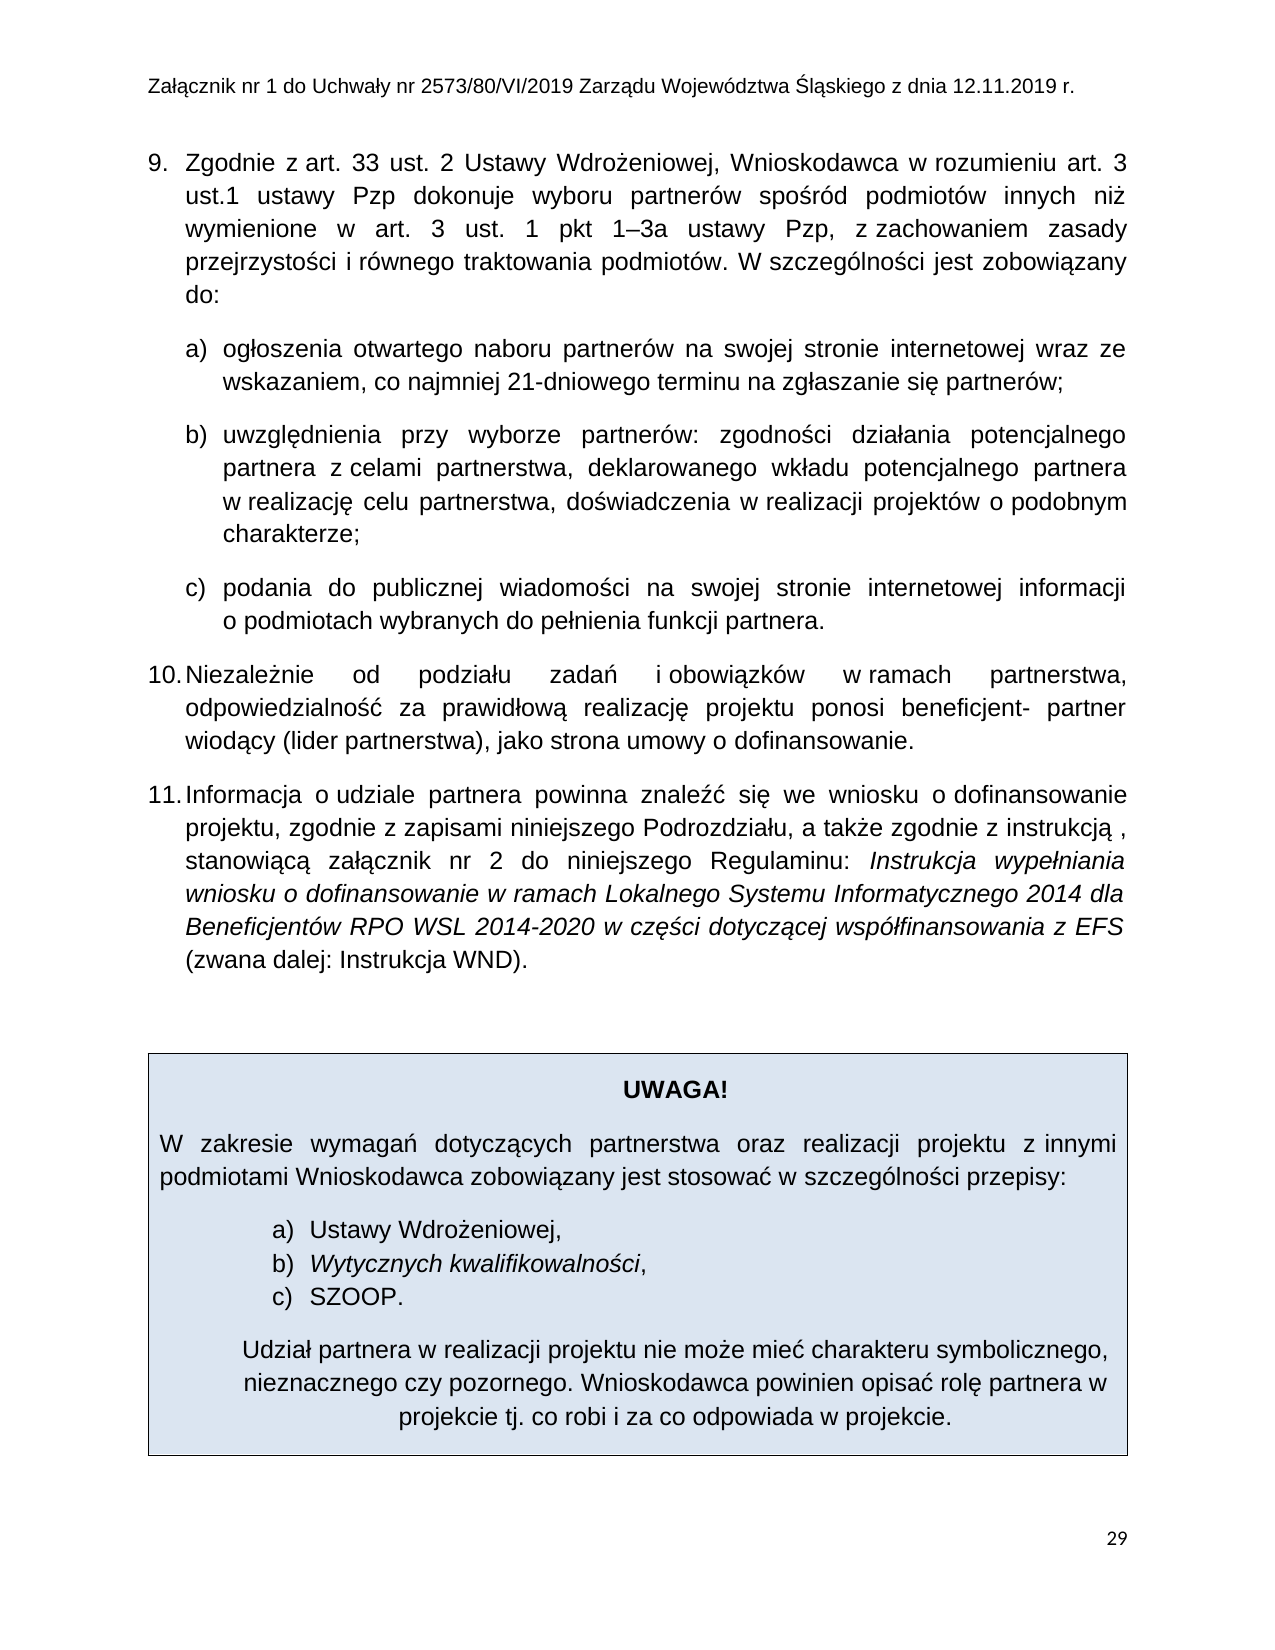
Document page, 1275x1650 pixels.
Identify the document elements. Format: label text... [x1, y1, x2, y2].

list uwzględnienia przy wyborze partnerów: zgodności działania potencjalnego partnera z celami partnerstwa, deklarowanego wkładu potencjalnego partnera w realizację celu partnerstwa, doświadczenia w realizacji projektów o podobnym charakterze; [185, 420, 1127, 548]
list Informacja o udziale partnera powinna znaleźć się we wniosku o dofinansowanie projektu, zgodnie z zapisami niniejszego Podrozdziału, a także zgodnie z instrukcją , stanowiącą załącznik nr 2 do niniejszego Regulaminu: Instrukcja wypełniania wniosku o dofinansowanie w ramach Lokalnego Systemu Informatycznego 2014 dla Beneficjentów RPO WSL 2014-2020 w części dotyczącej współfinansowania z EFS (zwana dalej: Instrukcja WND). [148, 780, 1127, 974]
list ogłoszenia otwartego naboru partnerów na swojej stronie internetowej wraz ze wskazaniem, co najmniej 21-dniowego terminu na zgłaszanie się partnerów; [185, 333, 1127, 395]
list podania do publicznej wiadomości na swojej stronie internetowej informacji o podmiotach wybranych do pełnienia funkcji partnera. [185, 573, 1127, 635]
list Zgodnie z art. 33 ust. 2 Ustawy Wdrożeniowej, Wnioskodawca w rozumieniu art. 3 ust.1 ustawy Pzp dokonuje wyboru partnerów spośród podmiotów innych niż wymienione w art. 3 ust. 1 pkt 1–3a ustawy Pzp, z zachowaniem zasady przejrzystości i równego traktowania podmiotów. W szczególności jest zobowiązany do: [148, 148, 1127, 308]
list Niezależnie od podziału zadań i obowiązków w ramach partnerstwa, odpowiedzialność za prawidłową realizację projektu ponosi beneficjent- partner wiodący (lider partnerstwa), jako strona umowy o dofinansowanie. [148, 660, 1127, 755]
table_header UWAGA! W zakresie wymagań dotyczących partnerstwa oraz realizacji projektu z innymi podmiotami Wnioskodawca zobowiązany jest stosować w szczególności przepisy: Ustawy Wdrożeniowej, Wytycznych kwalifikowalności, SZOOP. Udział partnera w realizacji projektu nie może mieć charakteru symbolicznego, nieznacznego czy pozornego. Wnioskodawca powinien opisać rolę partnera w projekcie tj. co robi i za co odpowiada w projekcie. [149, 1054, 1127, 1454]
